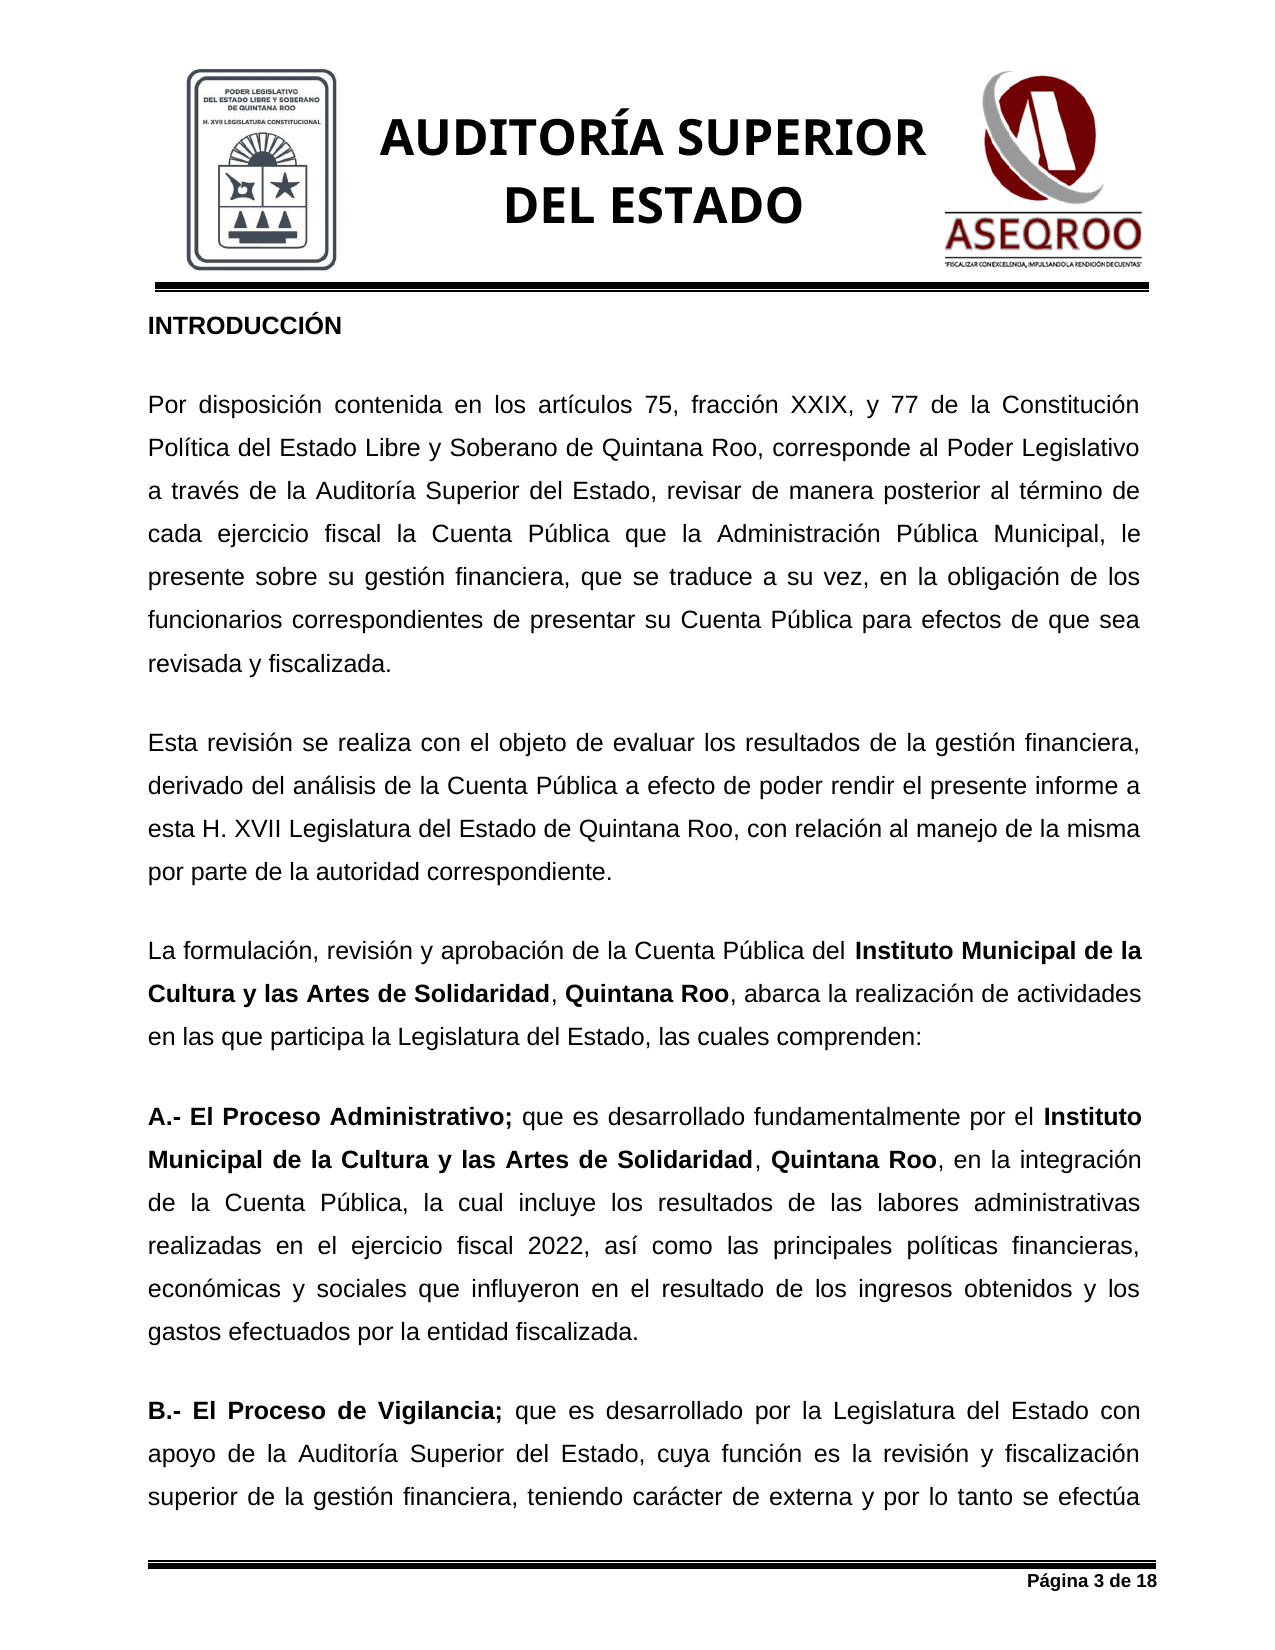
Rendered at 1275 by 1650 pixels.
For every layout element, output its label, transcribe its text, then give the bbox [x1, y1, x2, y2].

text INTRODUCCIÓN [148, 311, 1142, 339]
text La formulación, revisión y aprobación de la Cuenta Pública del Instituto Municipal de la Cultura y las Artes de Solidaridad, Quintana Roo, abarca la realización de actividades en las que participa la Legislatura del Estado, las cuales comprenden: [148, 936, 1142, 1051]
picture [944, 71, 1142, 268]
text A.- El Proceso Administrativo; que es desarrollado fundamentalmente por el Instituto Municipal de la Cultura y las Artes de Solidaridad, Quintana Roo, en la integración de la Cuenta Pública, la cual incluye los resultados de las labores administrativas realizadas en el ejercicio fiscal 2022, así como las principales políticas financieras, económicas y sociales que influyeron en el resultado de los ingresos obtenidos y los gastos efectuados por la entidad fiscalizada. [148, 1101, 1142, 1346]
text Por disposición contenida en los artículos 75, fracción XXIX, y 77 de la Constitución Política del Estado Libre y Soberano de Quintana Roo, corresponde al Poder Legislativo a través de la Auditoría Superior del Estado, revisar de manera posterior al término de cada ejercicio fiscal la Cuenta Pública que la Administración Pública Municipal, le presente sobre su gestión financiera, que se traduce a su vez, en la obligación de los funcionarios correspondientes de presentar su Cuenta Pública para efectos de que sea revisada y fiscalizada. [148, 390, 1142, 677]
text Esta revisión se realiza con el objeto de evaluar los resultados de la gestión financiera, derivado del análisis de la Cuenta Pública a efecto de poder rendir el presente informe a esta H. XVII Legislatura del Estado de Quintana Roo, con relación al manejo de la misma por parte de la autoridad correspondiente. [148, 728, 1142, 886]
picture [185, 68, 339, 271]
